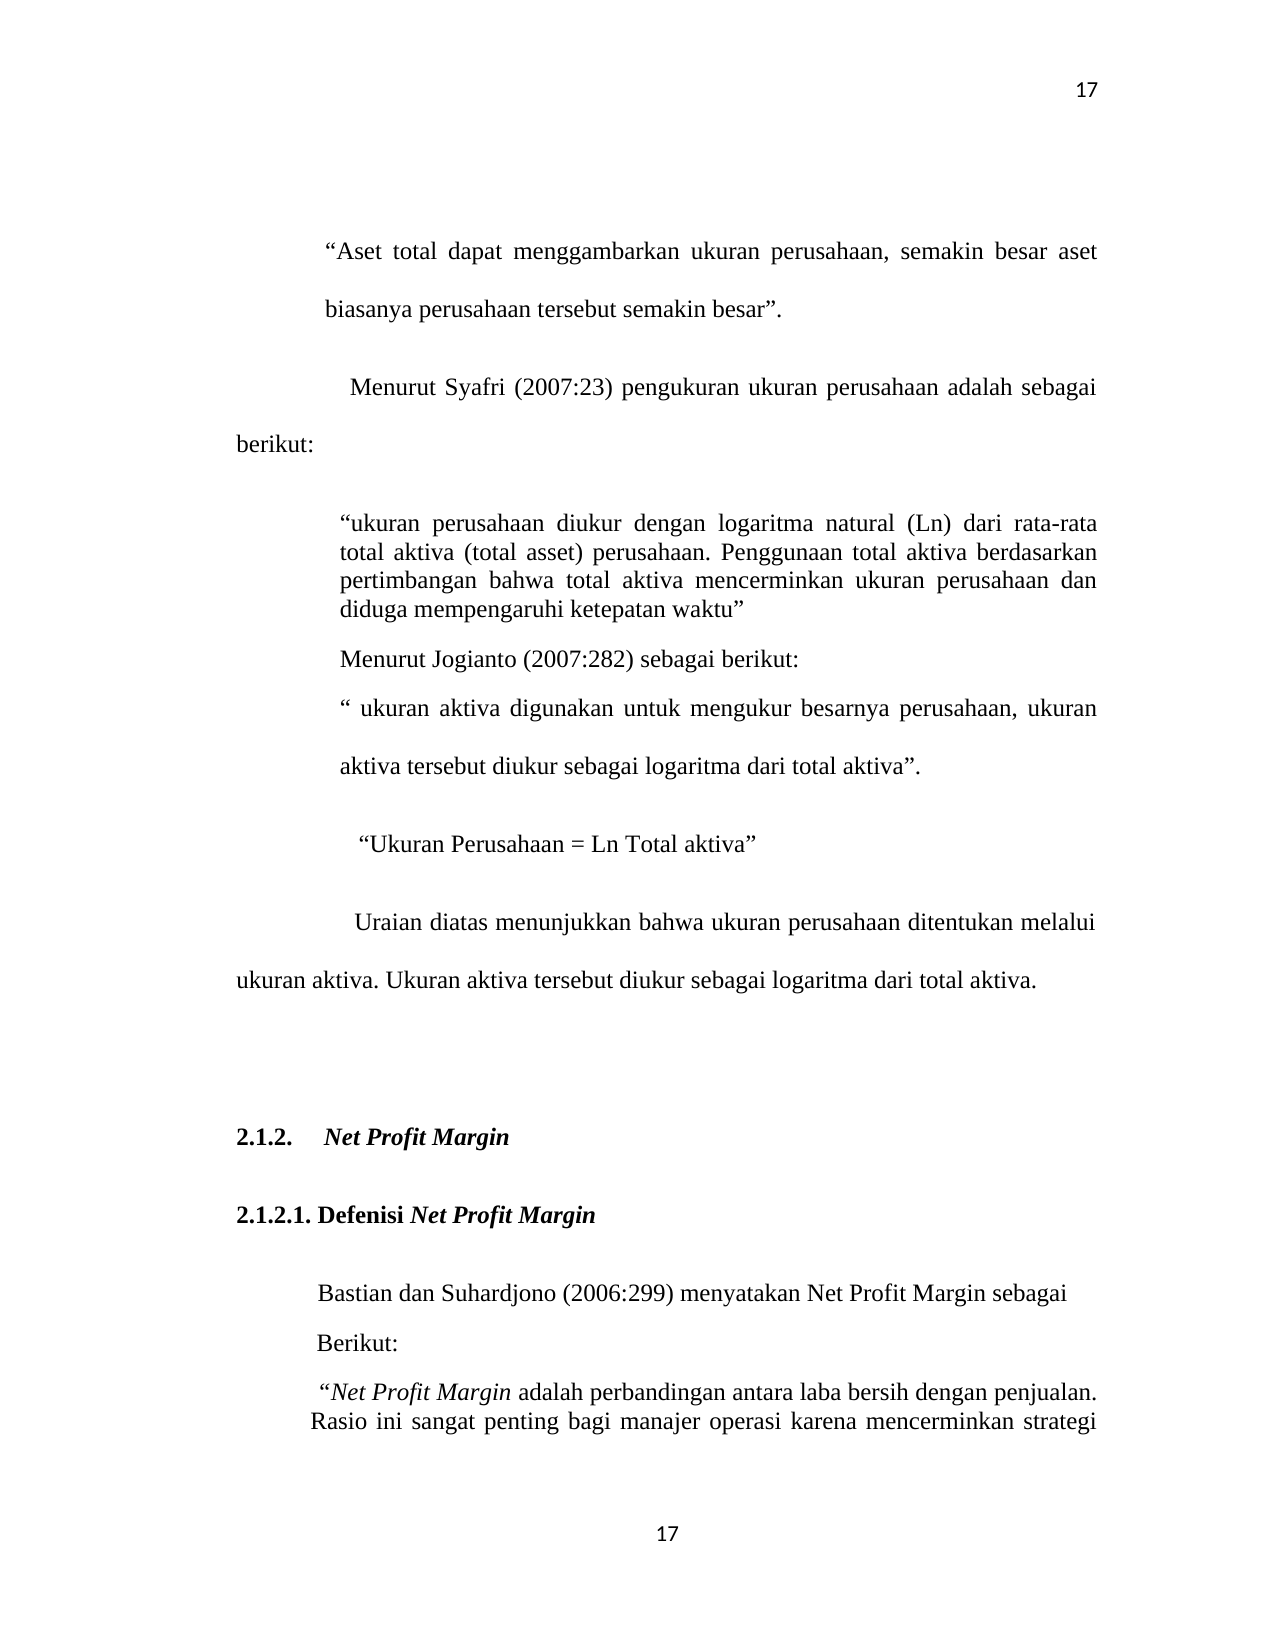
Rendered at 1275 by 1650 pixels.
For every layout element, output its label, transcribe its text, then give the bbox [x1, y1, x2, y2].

text Bastian dan Suhardjono (2006:299) menyatakan Net Profit Margin sebagai [236, 1278, 1098, 1307]
text Menurut Syafri (2007:23) pengukuran ukuran perusahaan adalah sebagai berikut: [236, 372, 1098, 458]
text “ ukuran aktiva digunakan untuk mengukur besarnya perusahaan, ukuran aktiva tersebut diukur sebagai logaritma dari total aktiva”. [339, 693, 1098, 779]
text Uraian diatas menunjukkan bahwa ukuran perusahaan ditentukan melalui ukuran aktiva. Ukuran aktiva tersebut diukur sebagai logaritma dari total aktiva. [236, 907, 1098, 994]
text “Aset total dapat menggambarkan ukuran perusahaan, semakin besar aset biasanya perusahaan tersebut semakin besar”. [325, 236, 1098, 322]
text Menurut Jogianto (2007:282) sebagai berikut: [339, 644, 1098, 672]
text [310, 1377, 1098, 1435]
text Berikut: [236, 1328, 1098, 1357]
text 2.1.2. Net Profit Margin [236, 1122, 1098, 1150]
text 2.1.2.1. Defenisi Net Profit Margin [236, 1200, 1098, 1229]
text “ukuran perusahaan diukur dengan logaritma natural (Ln) dari rata-rata total aktiva (total asset) perusahaan. Penggunaan total aktiva berdasarkan pertimbangan bahwa total aktiva mencerminkan ukuran perusahaan dan diduga mempengaruhi ketepatan waktu” [339, 508, 1098, 623]
text “Ukuran Perusahaan = Ln Total aktiva” [339, 829, 1098, 858]
